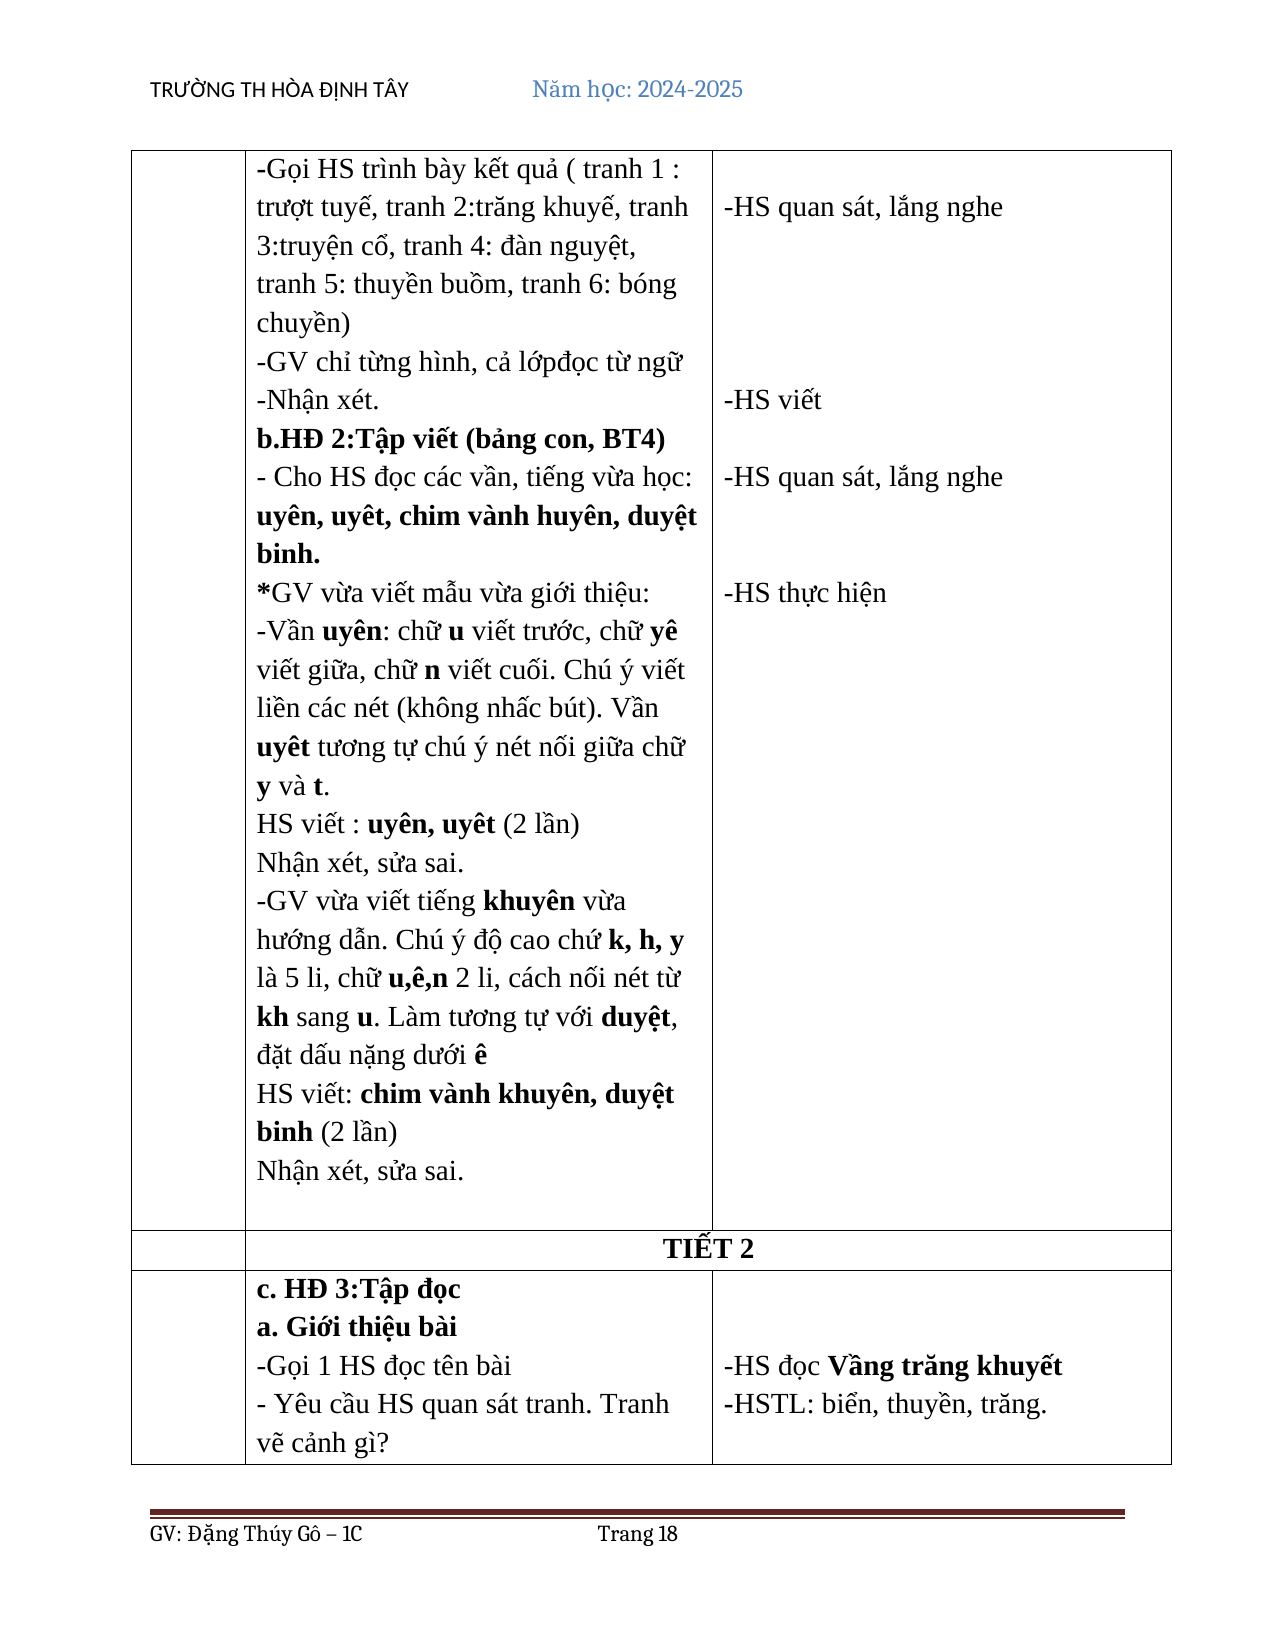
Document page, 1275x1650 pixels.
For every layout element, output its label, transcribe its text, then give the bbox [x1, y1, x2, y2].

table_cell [713, 1271, 1171, 1463]
table_cell TIẾT 2 [246, 1231, 1171, 1270]
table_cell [246, 1271, 712, 1463]
table_cell [132, 1231, 245, 1270]
table_cell [132, 151, 245, 1230]
table_cell [132, 1271, 245, 1463]
